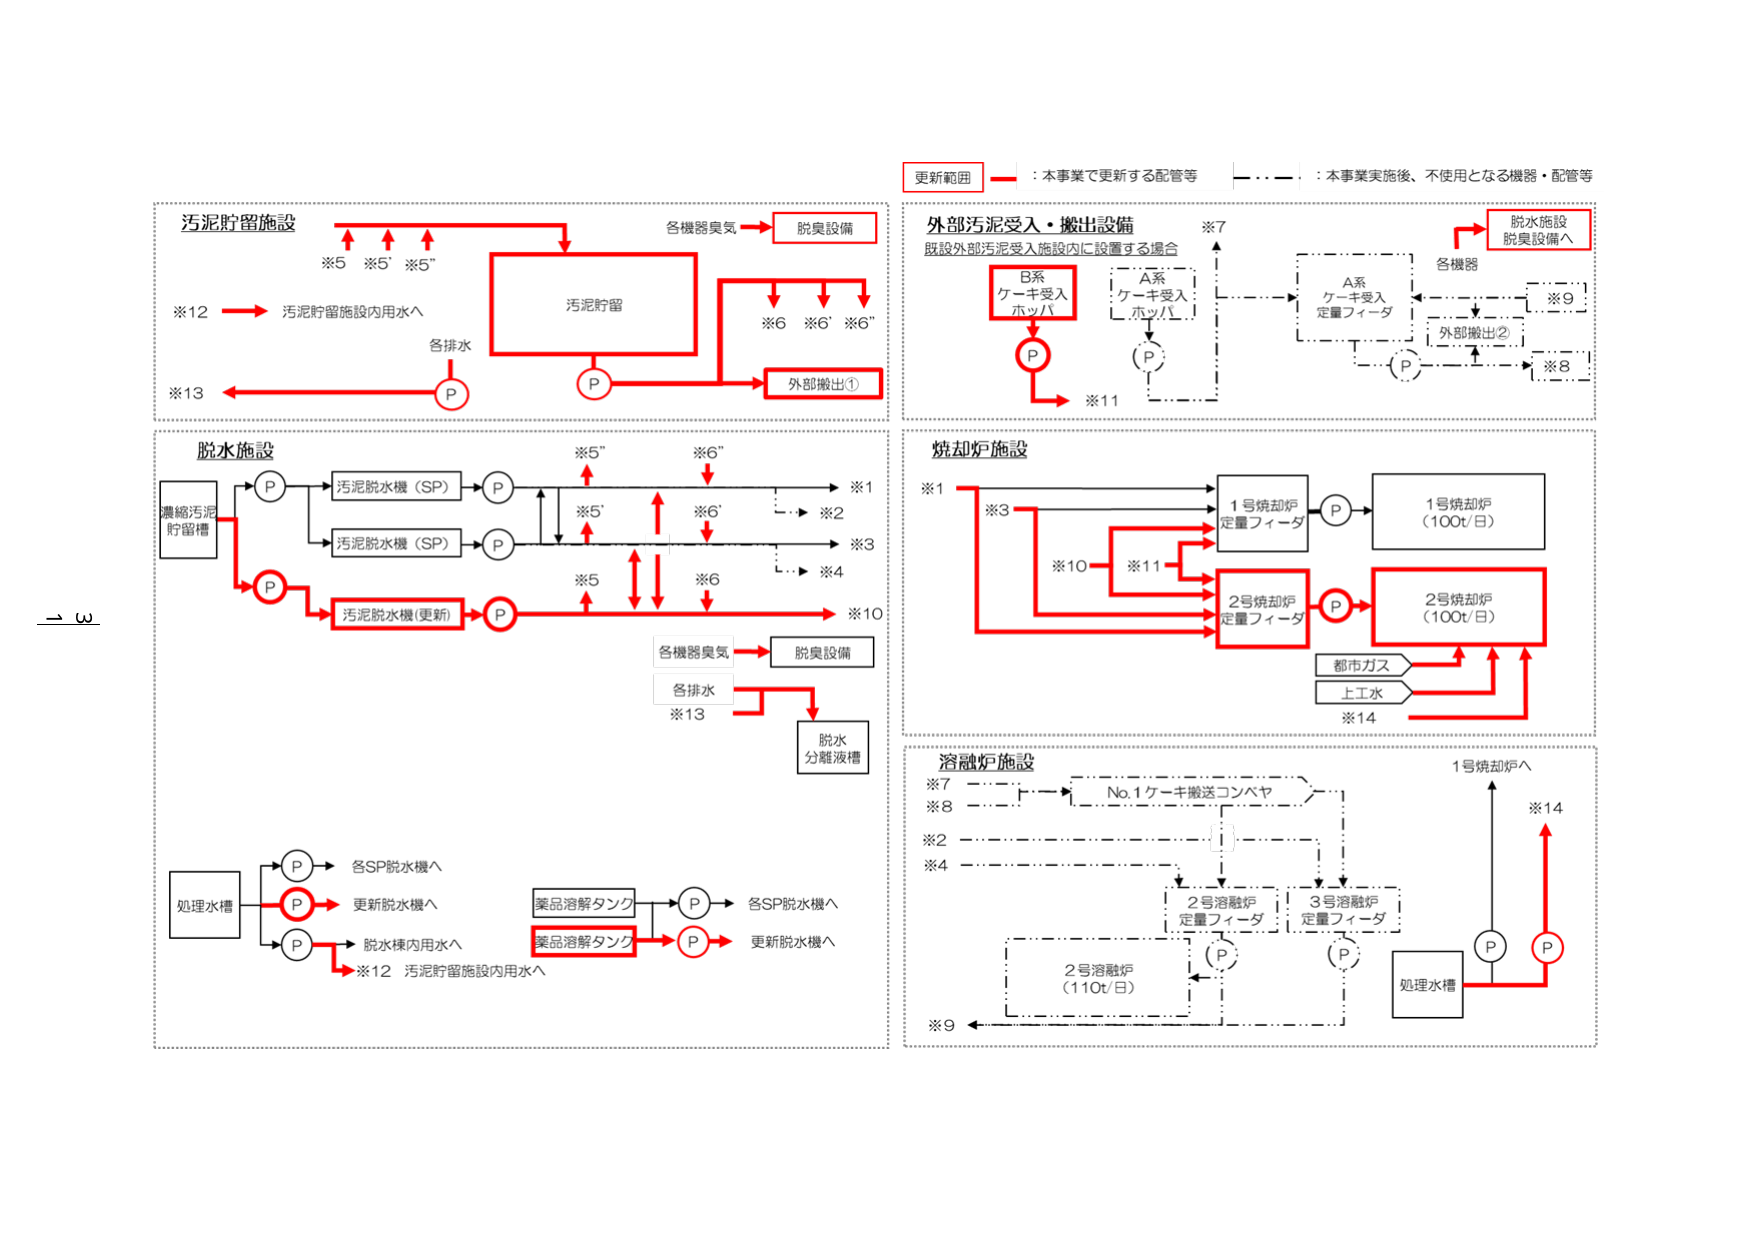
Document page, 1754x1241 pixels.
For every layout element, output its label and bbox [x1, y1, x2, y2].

picture [150, 162, 1604, 1049]
